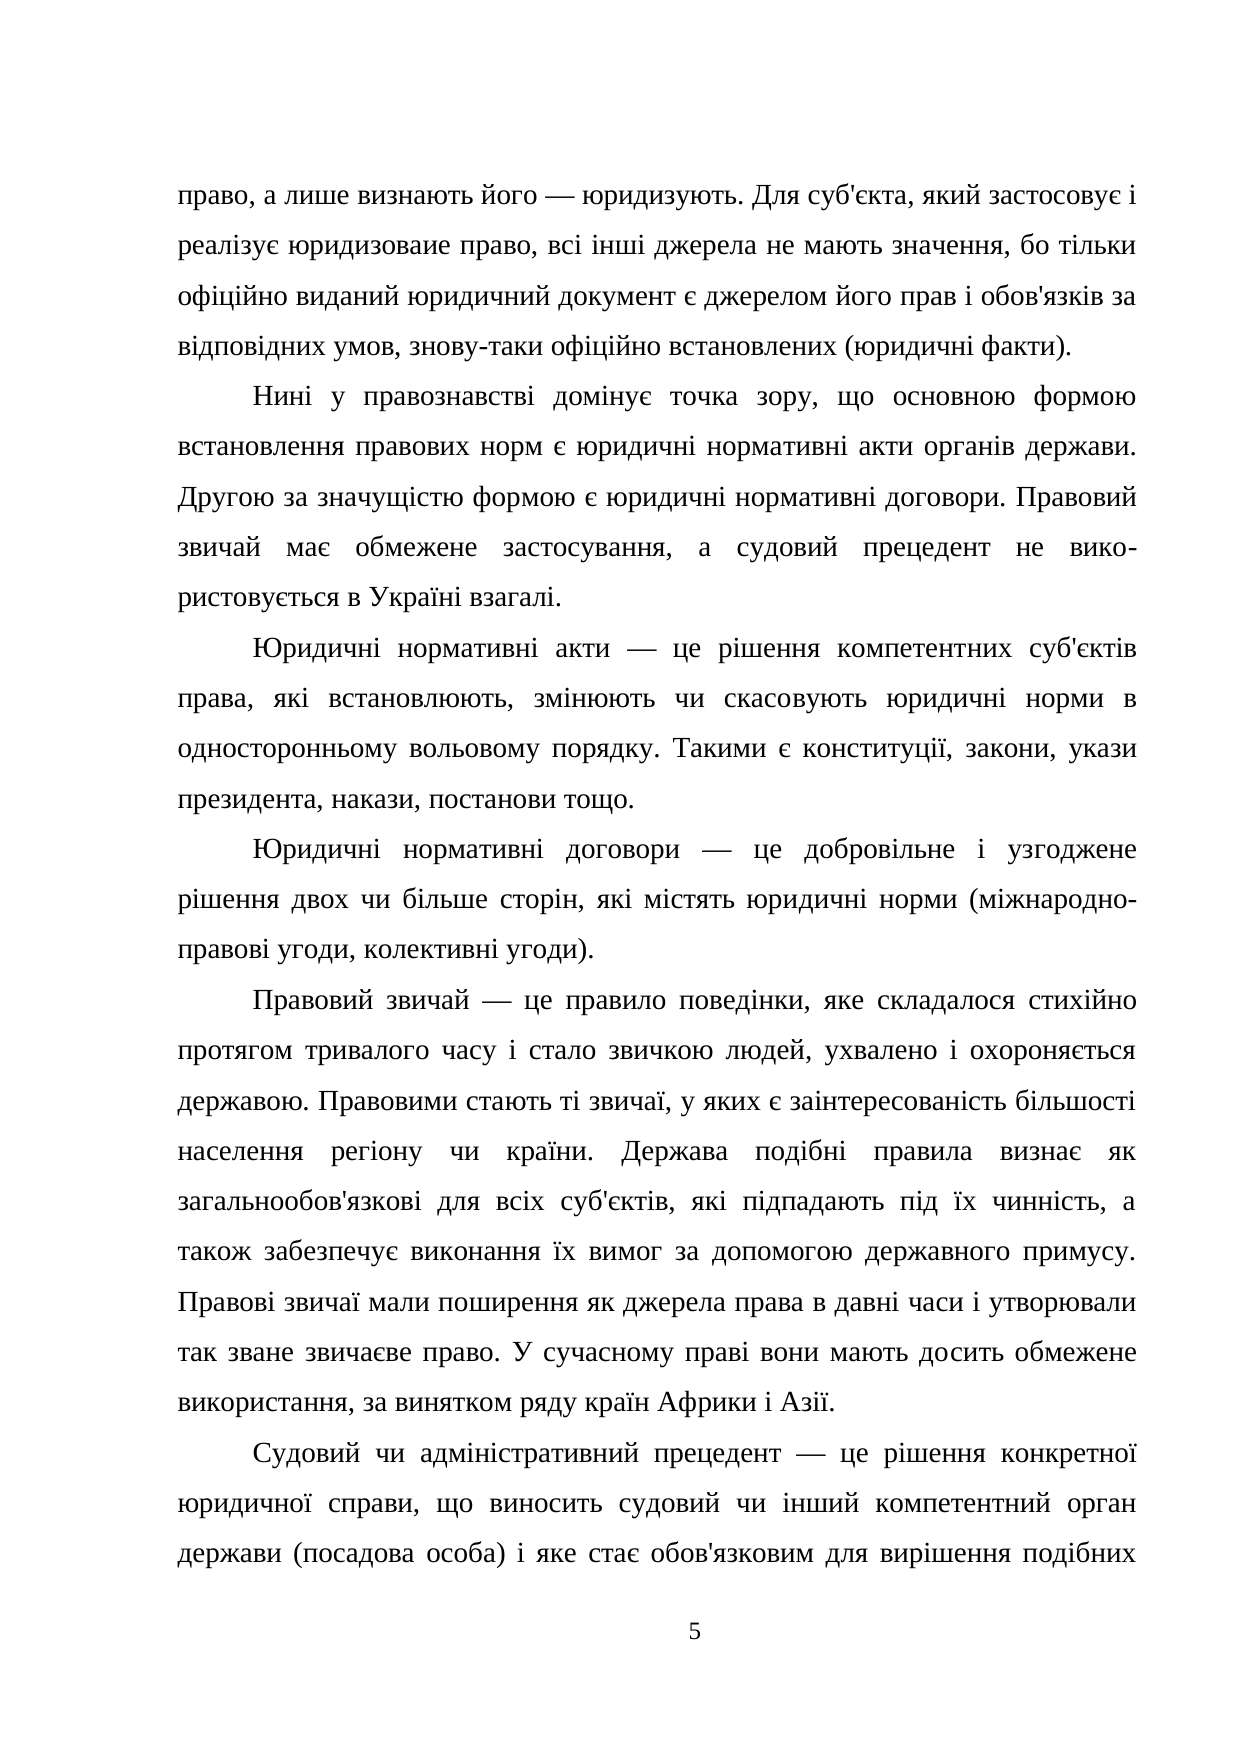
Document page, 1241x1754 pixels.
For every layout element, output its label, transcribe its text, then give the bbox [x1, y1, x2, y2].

text Юридичні нормативні акти — це рішення компетентних суб'єктів права, які встановлюють, змінюють чи скасовують юридичні норми в односторонньому вольовому порядку. Такими є конституції, закони, укази президента, накази, постанови тощо. [177, 630, 1137, 814]
text Нині у правознавстві домінує точка зору, що основною формою встановлення правових норм є юридичні нормативні акти органів держави. Другою за значущістю формою є юридичні нормативні договори. Правовий звичай має обмежене застосування, а судовий прецедент не використовується в Україні взагалі. [177, 378, 1137, 613]
text Правовий звичай — це правило поведінки, яке складалося стихійно протягом тривалого часу і стало звичкою людей, ухвалено і охороняється державою. Правовими стають ті звичаї, у яких є заінтересованість більшості населення регіону чи країни. Держава подібні правила визнає як загальнообов'язкові для всіх суб'єктів, які підпадають під їх чинність, а також забезпечує виконання їх вимог за допомогою державного примусу. Правові звичаї мали поширення як джерела права в давні часи і утворювали так зване звичаєве право. У сучасному праві вони мають досить обмежене використання, за винятком ряду країн Африки і Азії. [177, 982, 1137, 1418]
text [177, 177, 1137, 362]
text Юридичні нормативні договори — це добровільне і узгоджене рішення двох чи більше сторін, які містять юридичні норми (міжнародно-правові угоди, колективні угоди). [177, 831, 1137, 965]
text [177, 1435, 1137, 1569]
